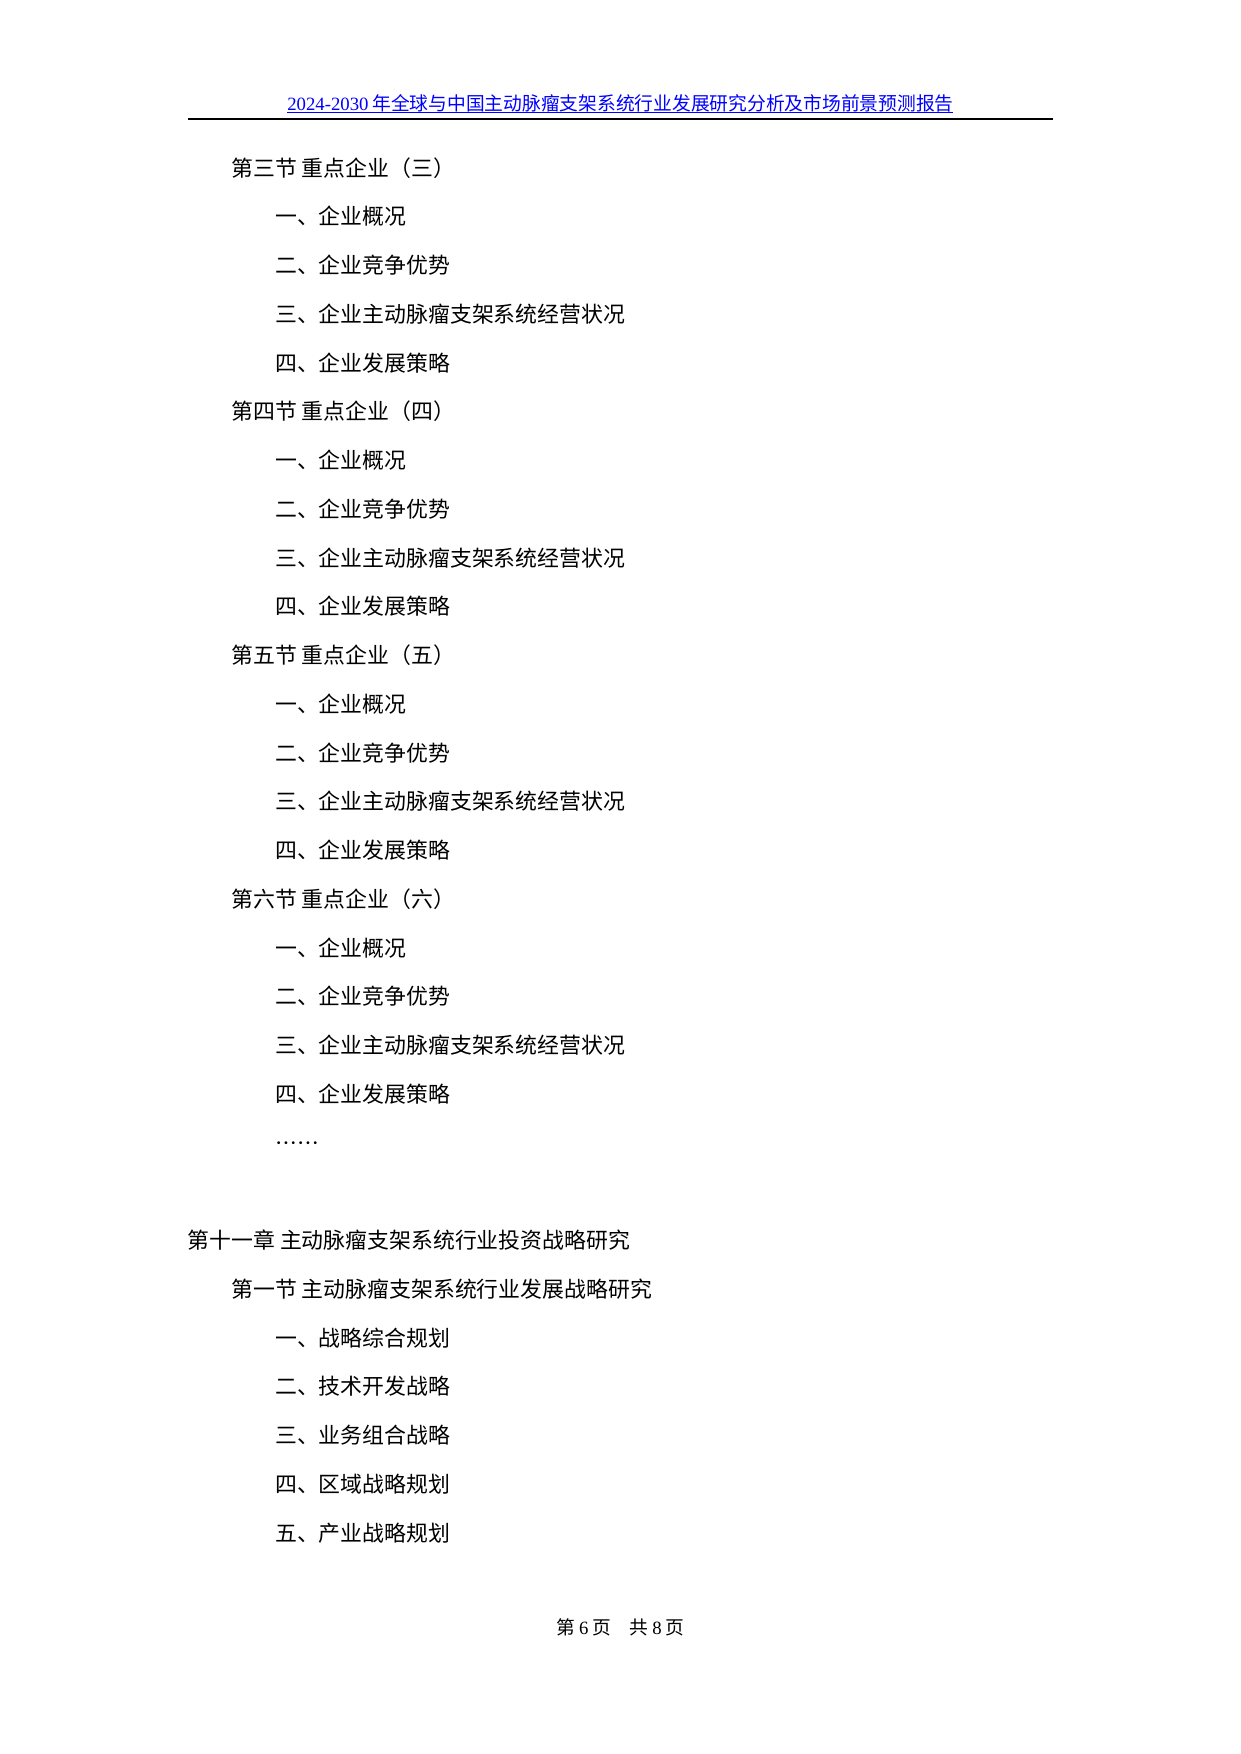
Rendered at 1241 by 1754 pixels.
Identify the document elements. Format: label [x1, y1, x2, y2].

text [187, 150, 1053, 1548]
